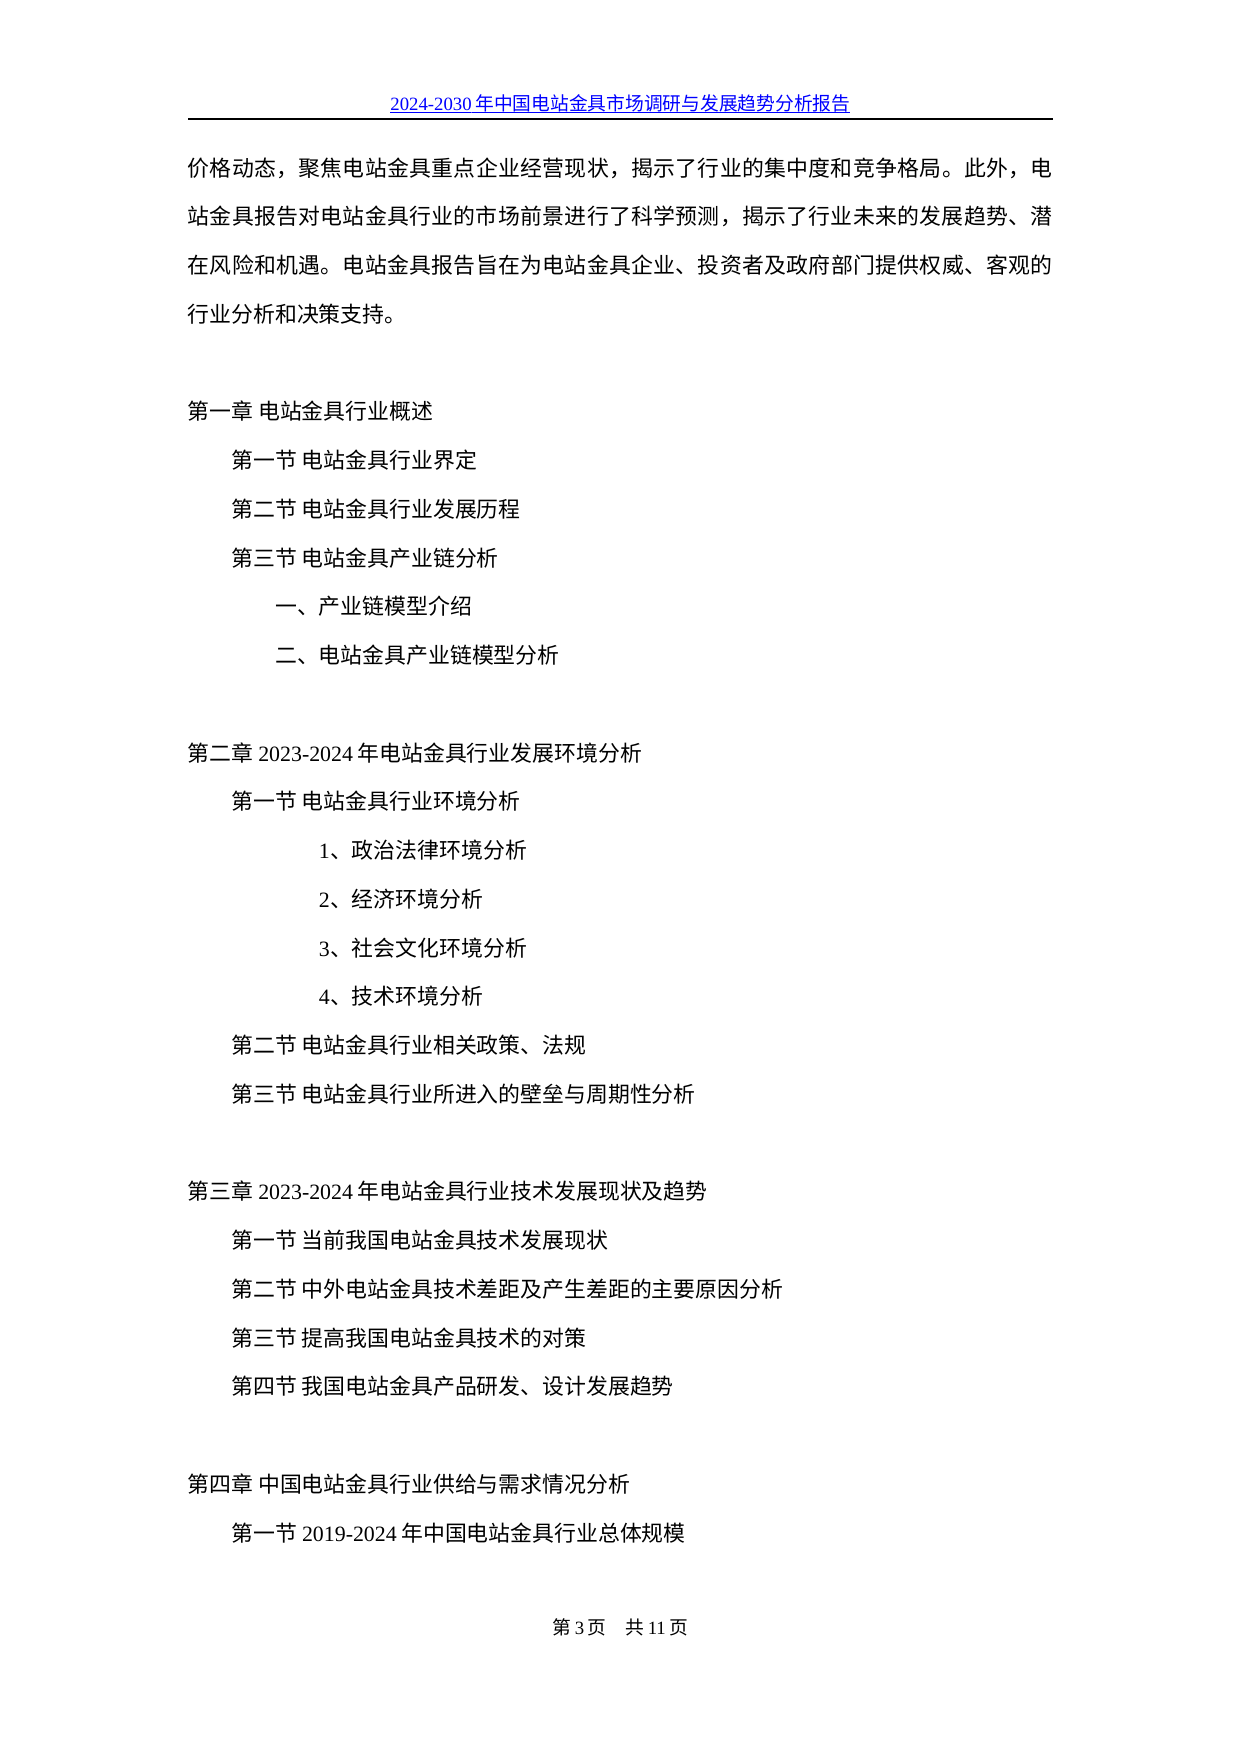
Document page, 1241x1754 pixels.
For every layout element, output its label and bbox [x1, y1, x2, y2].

text [187, 150, 1053, 1548]
